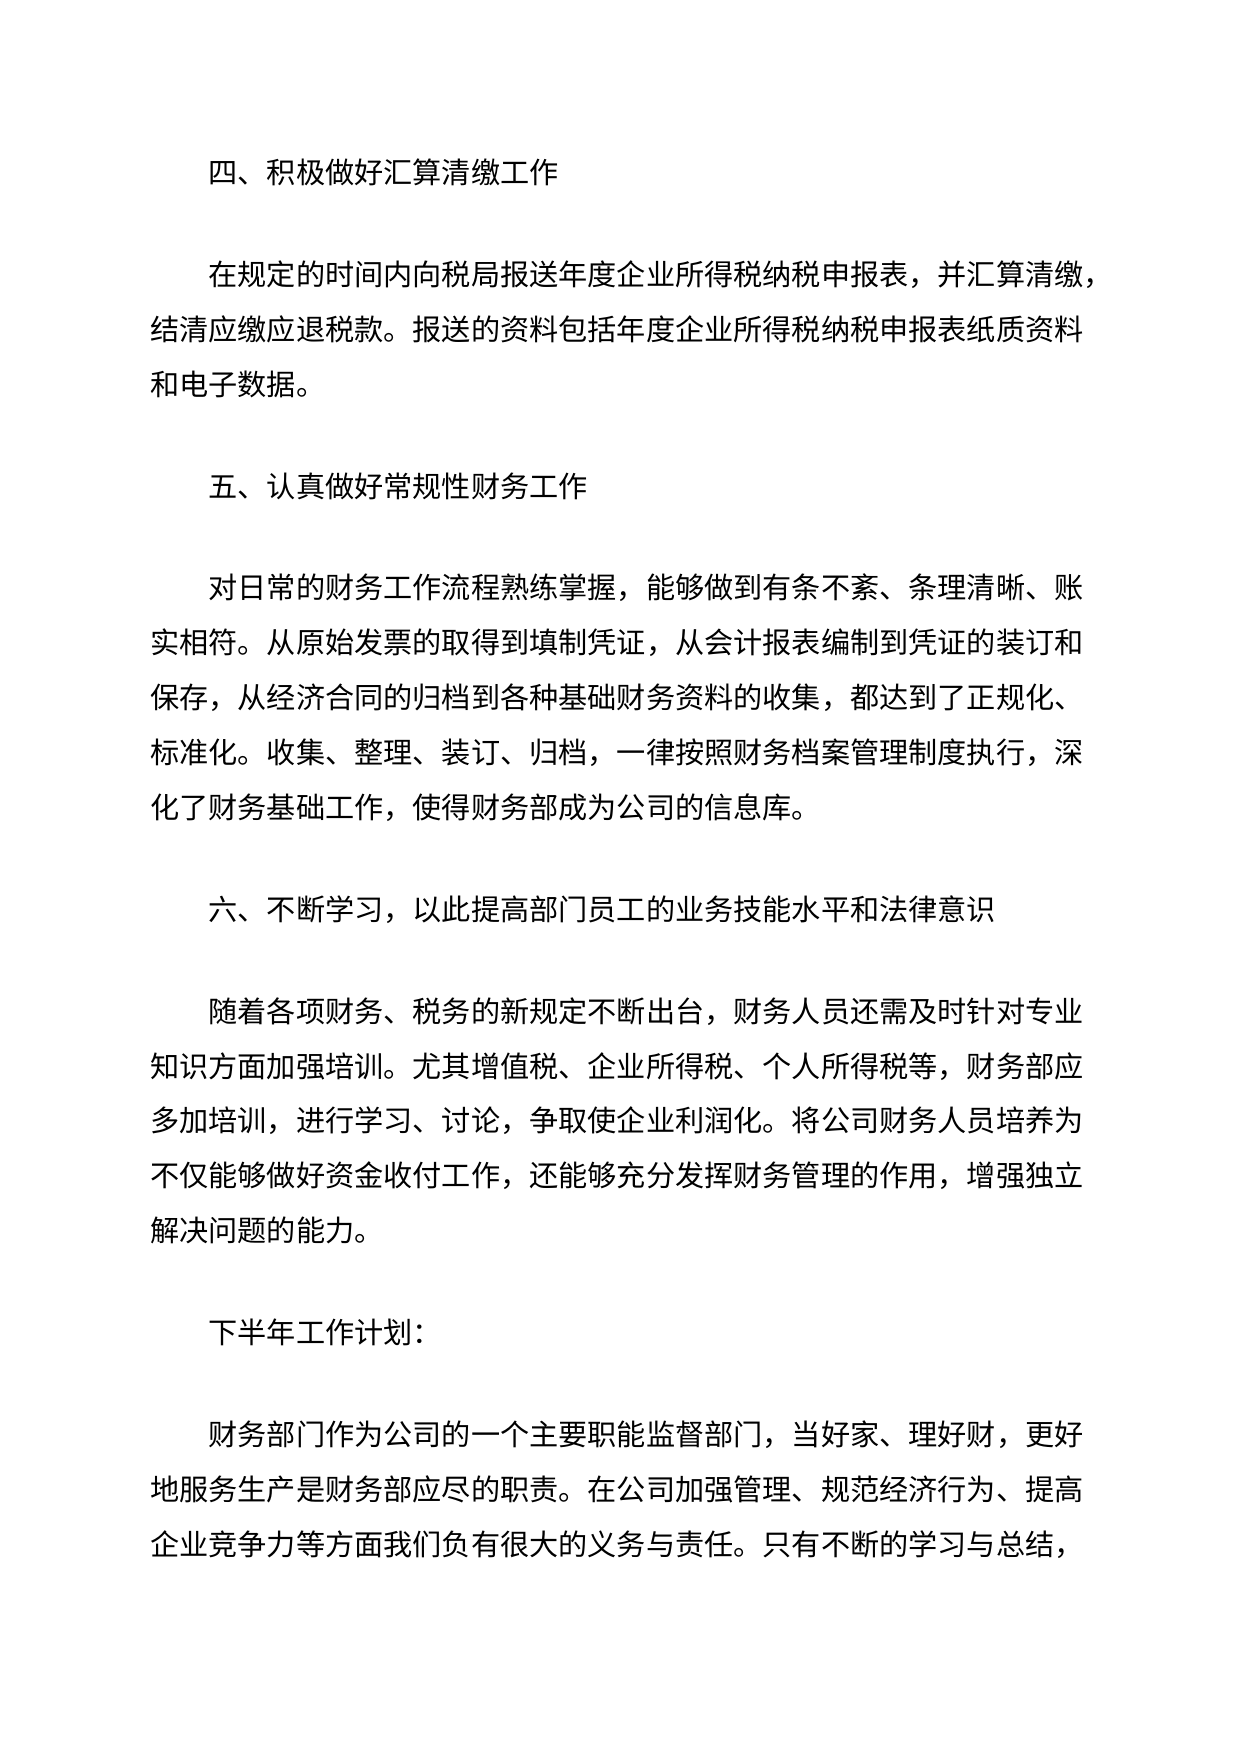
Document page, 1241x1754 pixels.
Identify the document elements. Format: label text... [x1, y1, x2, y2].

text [150, 1411, 1090, 1563]
text 随着各项财务、税务的新规定不断出台，财务人员还需及时针对专业知识方面加强培训。尤其增值税、企业所得税、个人所得税等，财务部应多加培训，进行学习、讨论，争取使企业利润化。将公司财务人员培养为不仅能够做好资金收付工作，还能够充分发挥财务管理的作用，增强独立解决问题的能力。 [150, 988, 1090, 1250]
text 下半年工作计划： [150, 1309, 1090, 1352]
text 在规定的时间内向税局报送年度企业所得税纳税申报表，并汇算清缴，结清应缴应退税款。报送的资料包括年度企业所得税纳税申报表纸质资料和电子数据。 [150, 252, 1090, 404]
text 对日常的财务工作流程熟练掌握，能够做到有条不紊、条理清晰、账实相符。从原始发票的取得到填制凭证，从会计报表编制到凭证的装订和保存，从经济合同的归档到各种基础财务资料的收集，都达到了正规化、标准化。收集、整理、装订、归档，一律按照财务档案管理制度执行，深化了财务基础工作，使得财务部成为公司的信息库。 [150, 565, 1090, 827]
text 六、不断学习，以此提高部门员工的业务技能水平和法律意识 [150, 886, 1090, 929]
text 四、积极做好汇算清缴工作 [150, 150, 1090, 192]
text 五、认真做好常规性财务工作 [150, 463, 1090, 506]
